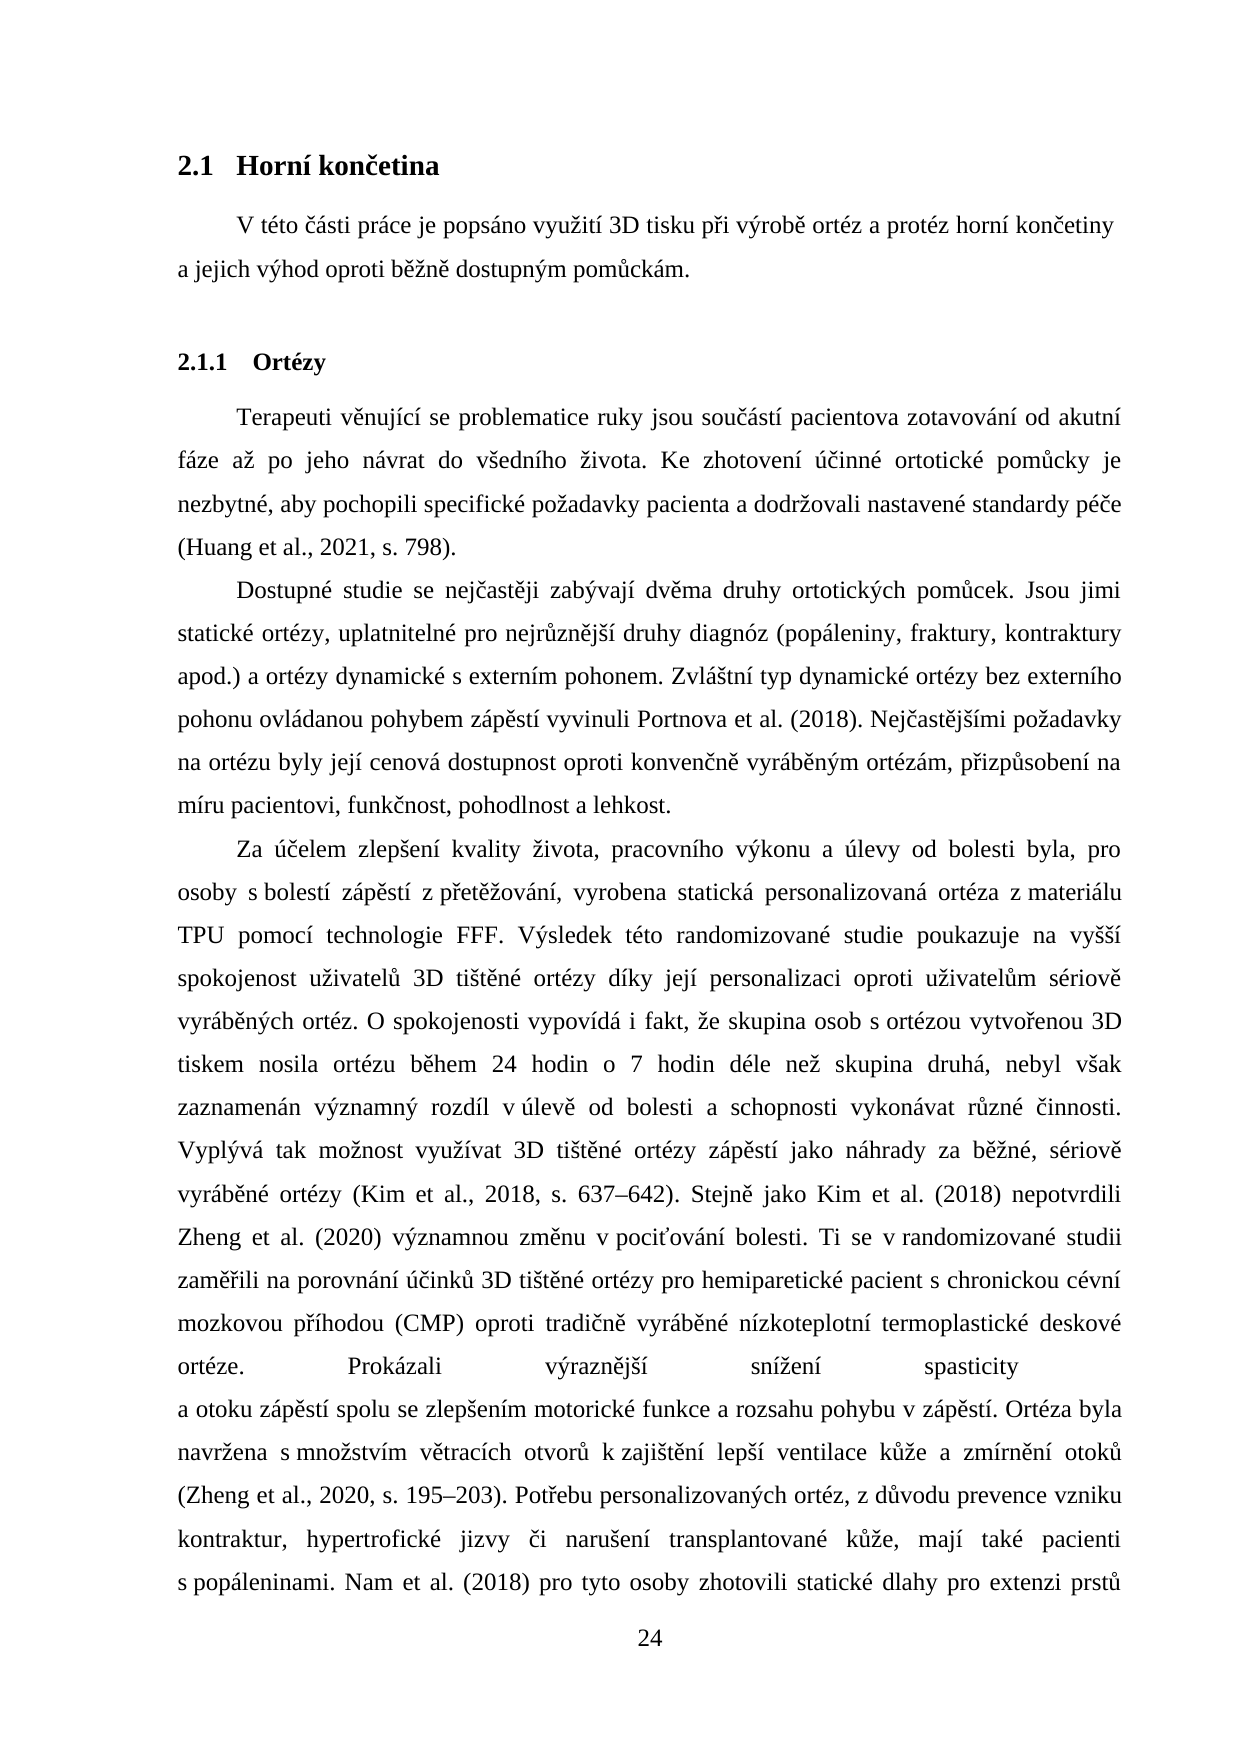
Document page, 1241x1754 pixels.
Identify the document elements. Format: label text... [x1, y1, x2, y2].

text Dostupné studie se nejčastěji zabývají dvěma druhy ortotických pomůcek. Jsou jimi statické ortézy, uplatnitelné pro nejrůznější druhy diagnóz (popáleniny, fraktury, kontraktury apod.) a ortézy dynamické s externím pohonem. Zvláštní typ dynamické ortézy bez externího pohonu ovládanou pohybem zápěstí vyvinuli Portnova et al. (2018). Nejčastějšími požadavky na ortézu byly její cenová dostupnost oproti konvenčně vyráběným ortézám, přizpůsobení na míru pacientovi, funkčnost, pohodlnost a lehkost. [177, 575, 1122, 819]
text V této části práce je popsáno využití 3D tisku při výrobě ortéz a protéz horní končetiny a jejich výhod oproti běžně dostupným pomůckám. [177, 211, 1122, 282]
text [177, 834, 1122, 1596]
subtitle Ortézy [177, 347, 1122, 376]
subtitle Horní končetina [177, 148, 1122, 181]
text Terapeuti věnující se problematice ruky jsou součástí pacientova zotavování od akutní fáze až po jeho návrat do všedního života. Ke zhotovení účinné ortotické pomůcky je nezbytné, aby pochopili specifické požadavky pacienta a dodržovali nastavené standardy péče . [177, 402, 1122, 561]
